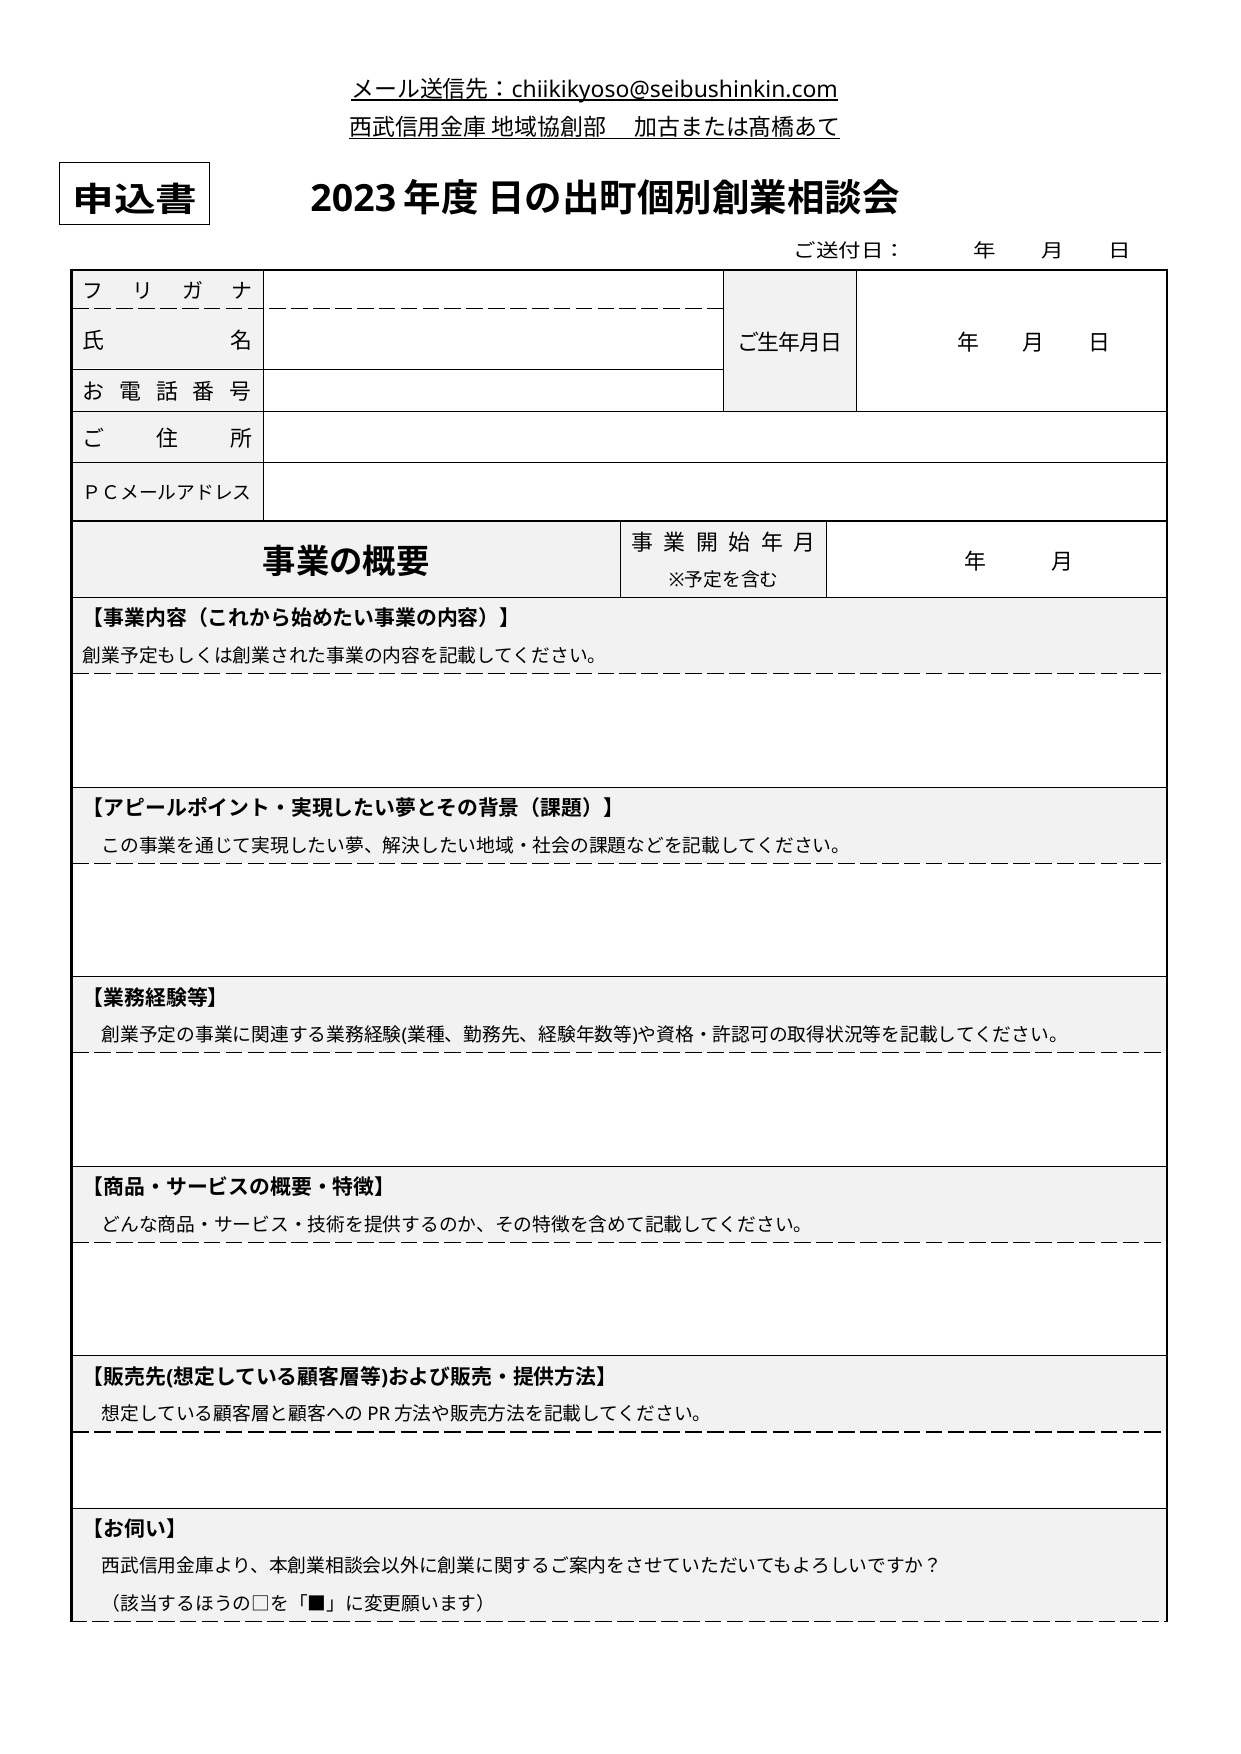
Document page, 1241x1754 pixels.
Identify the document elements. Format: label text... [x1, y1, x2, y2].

table_cell [73, 673, 1166, 787]
table_cell 年 月 [827, 522, 1166, 597]
table_header ご生年月日 [724, 271, 856, 411]
table_cell [73, 1242, 1166, 1355]
table_cell [73, 1052, 1166, 1166]
table_cell ご住所 [73, 412, 263, 462]
table_cell 【販売先(想定している顧客層等)および販売・提供方法】 想定している顧客層と顧客へのPR方法や販売方法を記載してください。 [73, 1356, 1166, 1431]
table_cell 【業務経験等】 創業予定の事業に関連する業務経験(業種、勤務先、経験年数等)や資格・許認可の取得状況等を記載してください。 [73, 977, 1166, 1052]
table_cell [264, 370, 723, 411]
table_cell [264, 412, 1166, 462]
table_cell お電話番号 [73, 370, 263, 411]
table_cell [264, 463, 1166, 520]
table_cell 事業の概要 [73, 522, 620, 597]
table_cell [73, 863, 1166, 976]
table_header 年 月 日 [857, 271, 1166, 411]
text 申込書 2023年度 日の出町個別創業相談会 [59, 156, 1170, 231]
table_cell 【商品・サービスの概要・特徴】 どんな商品・サービス・技術を提供するのか、その特徴を含めて記載してください。 [73, 1167, 1166, 1242]
table_cell 氏名 [73, 308, 263, 368]
table_cell ＰＣメールアドレス [73, 463, 263, 520]
table_cell [73, 1431, 1166, 1507]
table_cell [264, 308, 723, 368]
table_header フリガナ [73, 271, 263, 308]
table_cell 【事業内容（これから始めたい事業の内容）】 創業予定もしくは創業された事業の内容を記載してください。 [73, 598, 1166, 673]
table_header [264, 271, 723, 308]
table_cell 【お伺い】 西武信用金庫より、本創業相談会以外に創業に関するご案内をさせていただいてもよろしいですか？ （該当するほうの□を「■」に変更願います） [73, 1509, 1166, 1621]
table_cell 【アピールポイント・実現したい夢とその背景（課題）】 この事業を通じて実現したい夢、解決したい地域・社会の課題などを記載してください。 [73, 788, 1166, 863]
table_cell 事業開始年月 ※予定を含む [621, 522, 826, 597]
text ご送付日： 年 月 日 [59, 231, 1214, 268]
